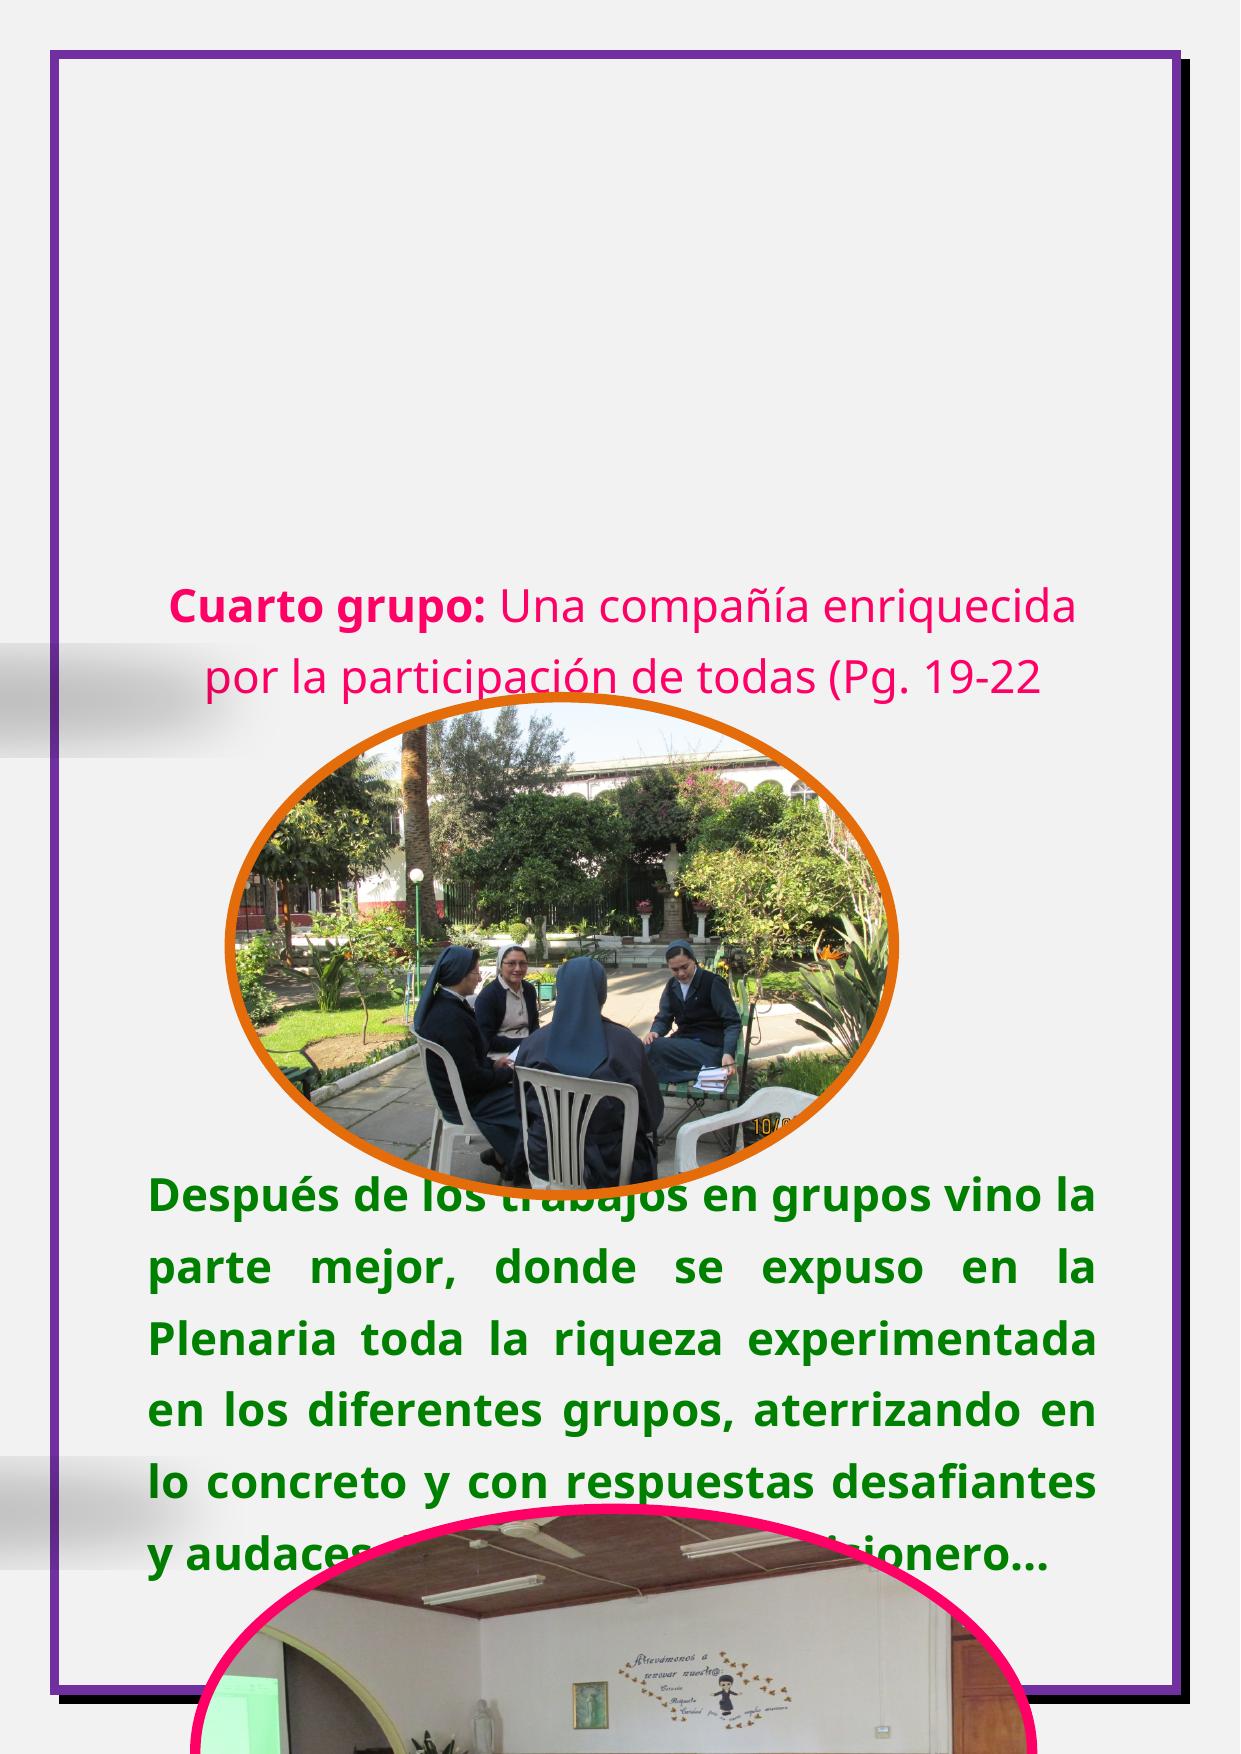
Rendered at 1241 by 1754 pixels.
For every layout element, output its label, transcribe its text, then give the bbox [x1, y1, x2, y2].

text Cuarto grupo: Una compañía enriquecida por la participación de todas (Pg. 19-22 [148, 573, 1098, 707]
picture [236, 703, 888, 1190]
picture [201, 1515, 1026, 1754]
text Después de los trabajos en grupos vino la parte mejor, donde se expuso en la Plenaria toda la riqueza experimentada en los diferentes grupos, aterrizando en lo concreto y con respuestas desafiantes y audaces desde el impulso misionero… [148, 1163, 1098, 1583]
